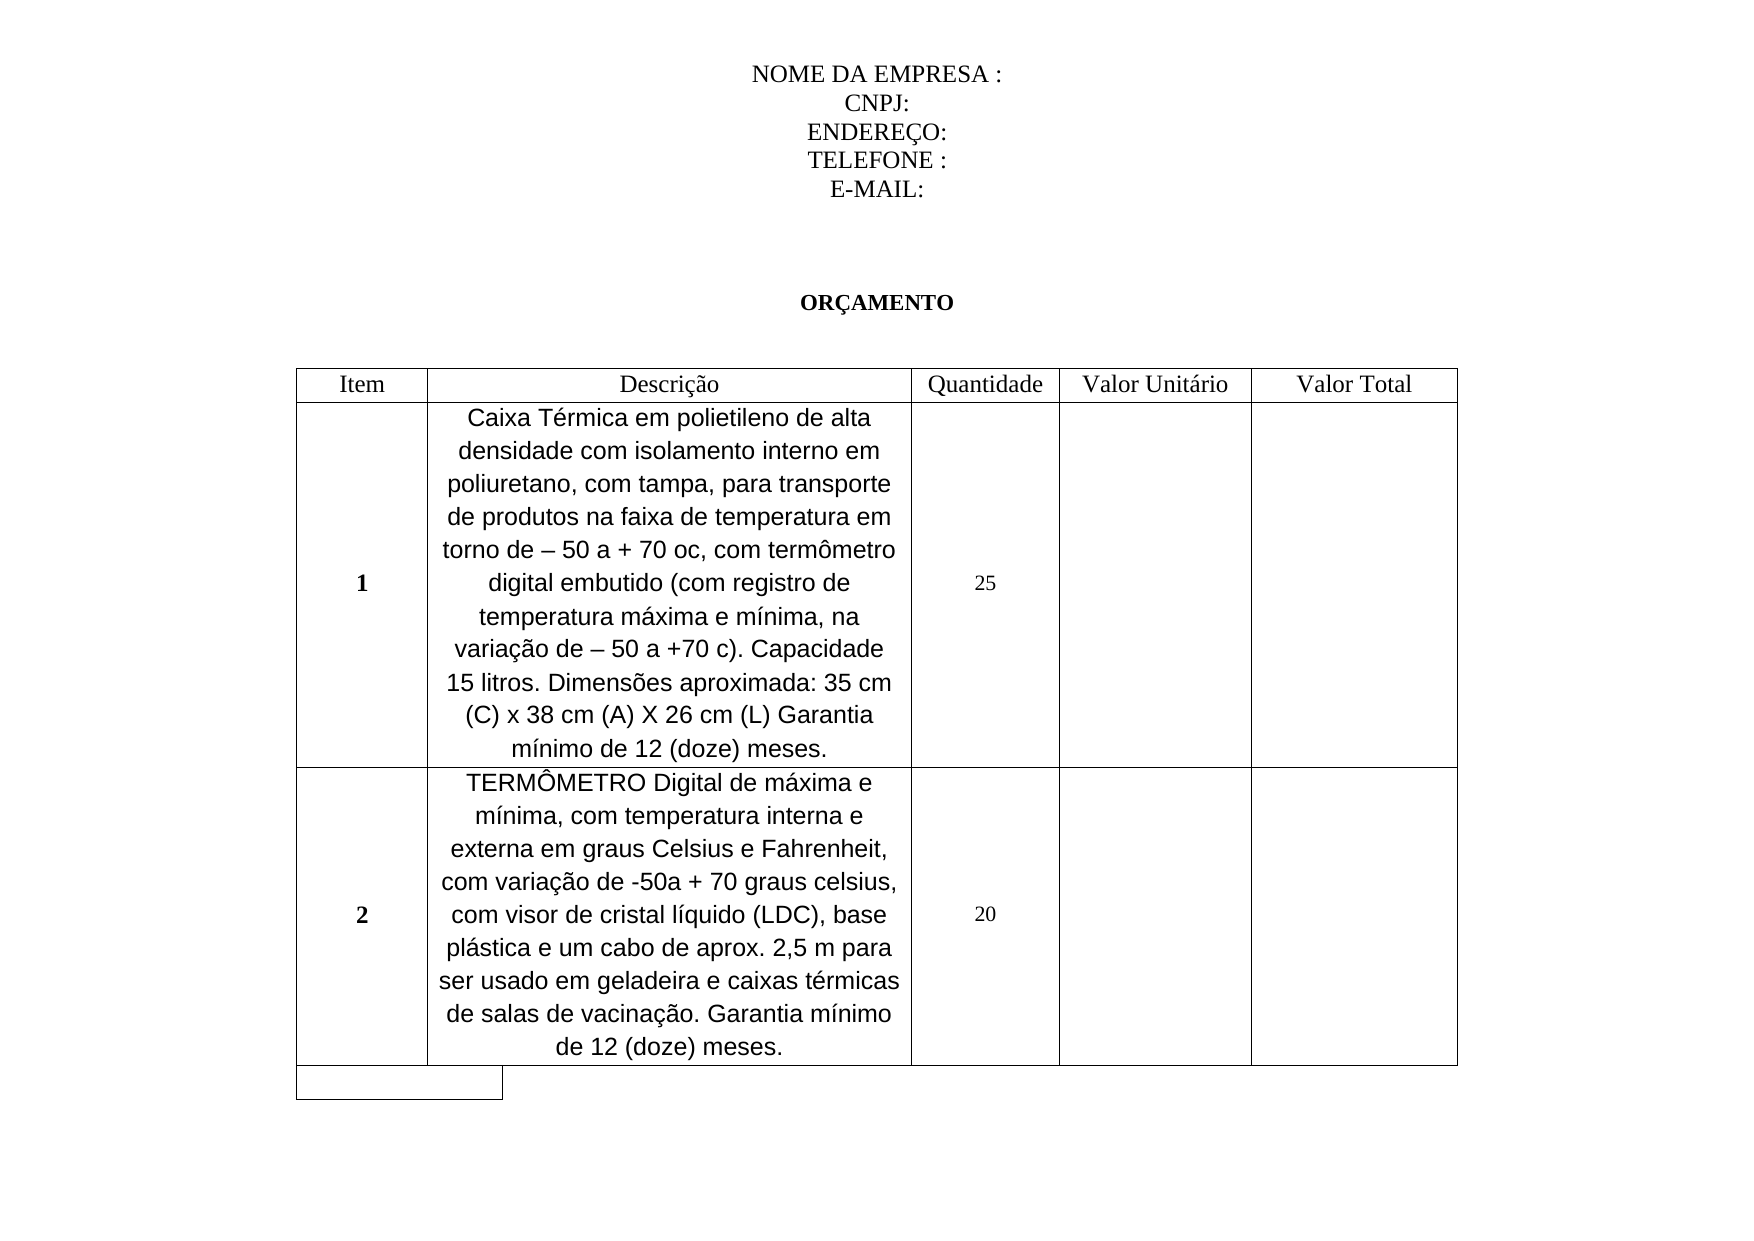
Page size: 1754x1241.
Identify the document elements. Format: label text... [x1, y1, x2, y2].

table_cell 20 [912, 768, 1059, 1065]
table_header Descrição [428, 369, 911, 402]
table_cell [1060, 403, 1251, 767]
table_cell 1 [297, 403, 427, 767]
table_cell [1252, 403, 1457, 767]
table_cell 25 [912, 403, 1059, 767]
table_header Valor Unitário [1060, 369, 1251, 402]
table_cell 2 [297, 768, 427, 1065]
text ORÇAMENTO [75, 289, 1679, 316]
table_cell Caixa Térmica em polietileno de alta densidade com isolamento interno em poliuretano, com tampa, para transporte de produtos na faixa de temperatura em torno de – 50 a + 70 oc, com termômetro digital embutido (com registro de temperatura máxima e mínima, na variação de – 50 a +70 c). Capacidade 15 litros. Dimensões aproximada: 35 cm (C) x 38 cm (A) X 26 cm (L) Garantia mínimo de 12 (doze) meses. [428, 403, 911, 767]
table_cell TERMÔMETRO Digital de máxima e mínima, com temperatura interna e externa em graus Celsius e Fahrenheit, com variação de -50a + 70 graus celsius, com visor de cristal líquido (LDC), base plástica e um cabo de aprox. 2,5 m para ser usado em geladeira e caixas térmicas de salas de vacinação. Garantia mínimo de 12 (doze) meses. [428, 768, 911, 1065]
table_header Item [297, 369, 427, 402]
table_cell [1060, 768, 1251, 1065]
table_cell [297, 1066, 502, 1099]
table_header Valor Total [1252, 369, 1457, 402]
table_header Quantidade [912, 369, 1059, 402]
table_cell [1252, 768, 1457, 1065]
